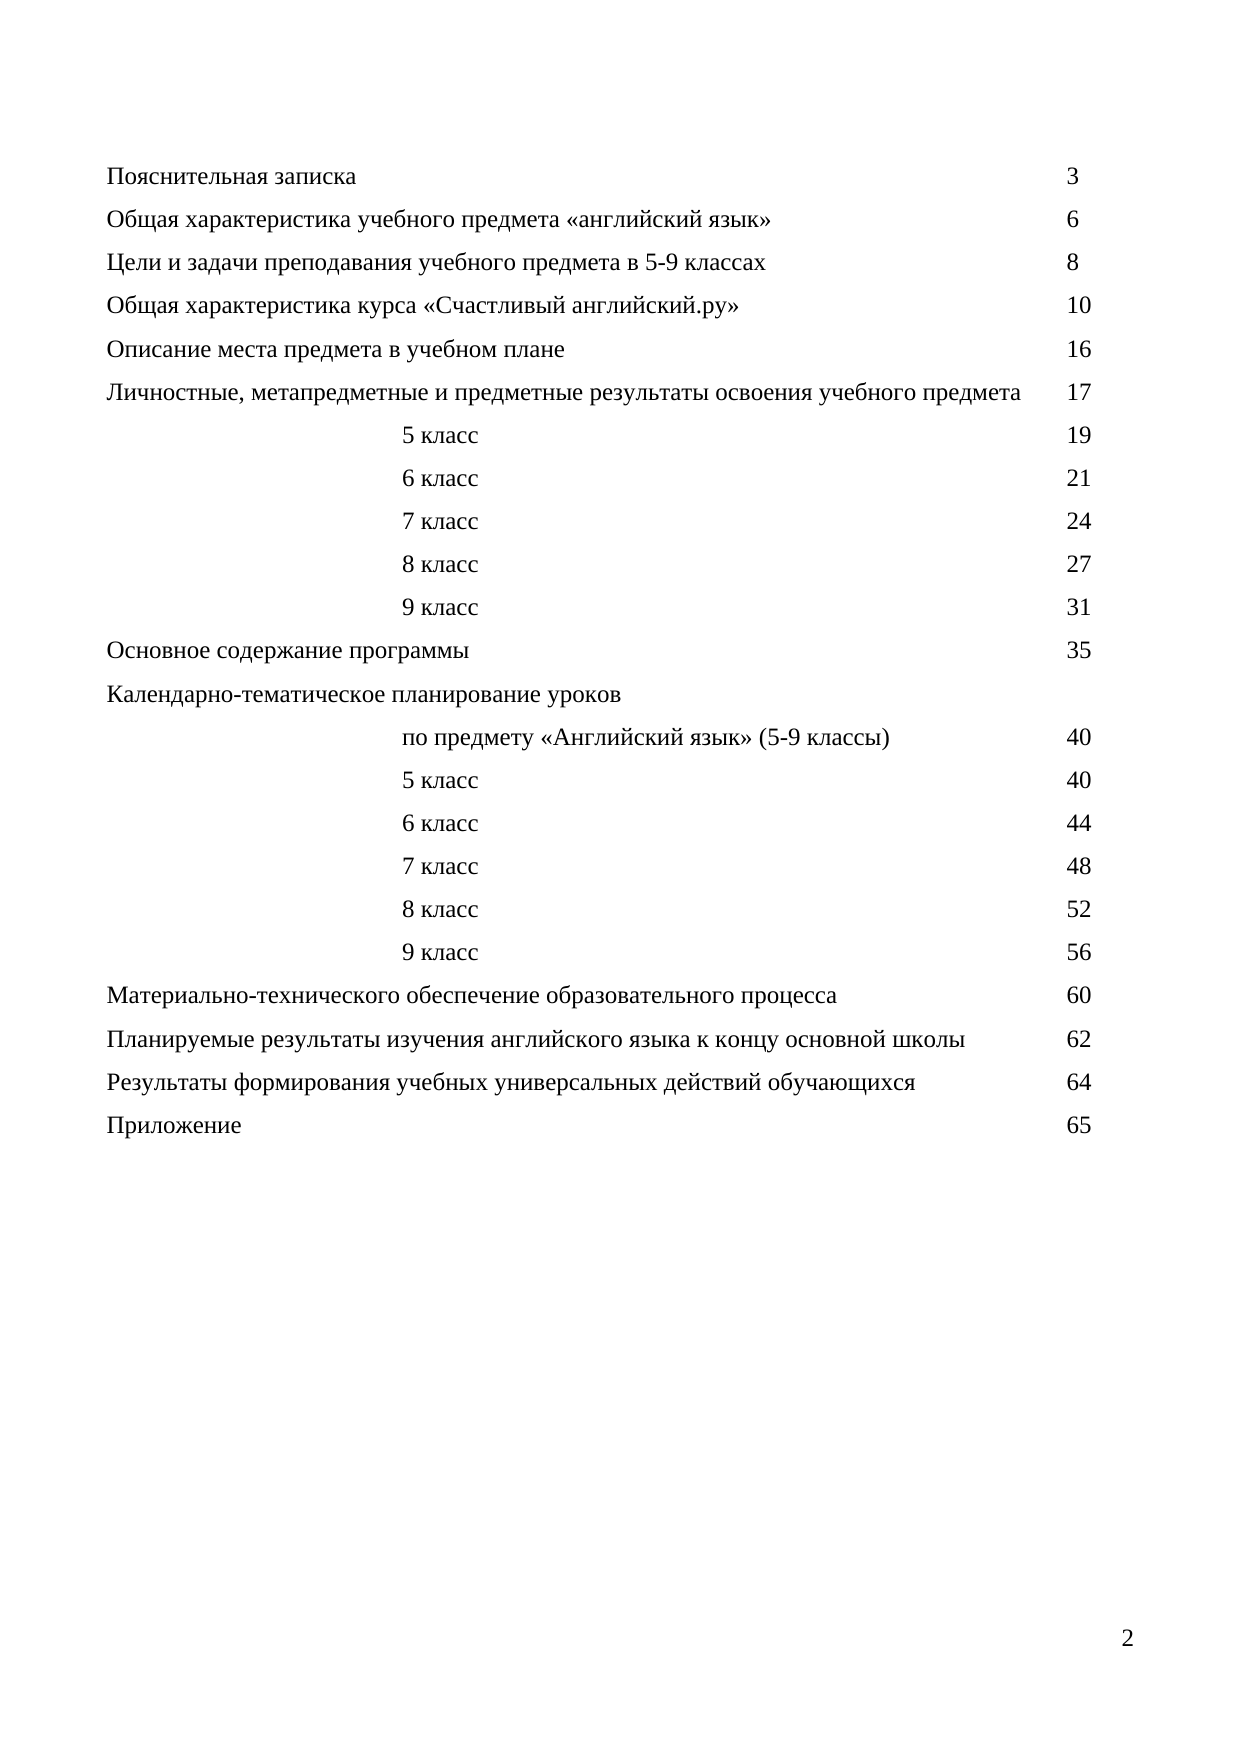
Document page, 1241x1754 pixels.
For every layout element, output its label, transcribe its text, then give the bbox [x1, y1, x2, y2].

text 8 класс 27 [106, 549, 1134, 578]
text Приложение 65 [106, 1110, 1134, 1139]
text Основное содержание программы 35 [106, 636, 1134, 664]
text Материально-технического обеспечение образовательного процесса 60 [106, 981, 1134, 1009]
text 7 класс 24 [106, 506, 1134, 535]
text Результаты формирования учебных универсальных действий обучающихся 64 [106, 1067, 1134, 1096]
text 8 класс 52 [106, 894, 1134, 923]
text по предмету «Английский язык» (5-9 классы) 40 [328, 722, 1134, 751]
text Общая характеристика курса «Счастливый английский.ру» 10 [106, 291, 1134, 319]
text Общая характеристика учебного предмета «английский язык» 6 [106, 204, 1134, 233]
text 5 класс 40 [328, 765, 1134, 794]
text Цели и задачи преподавания учебного предмета в 5-9 классах 8 [106, 247, 1134, 276]
text 7 класс 48 [106, 851, 1134, 880]
text Календарно-тематическое планирование уроков [106, 679, 1134, 707]
text Описание места предмета в учебном плане 16 [106, 334, 1134, 362]
text 5 класс 19 [106, 420, 1134, 449]
text Пояснительная записка 3 [106, 161, 1134, 190]
text 6 класс 44 [106, 808, 1134, 837]
text 9 класс 31 [106, 592, 1134, 621]
text Личностные, метапредметные и предметные результаты освоения учебного предмета 17 [106, 377, 1134, 406]
text Планируемые результаты изучения английского языка к концу основной школы 62 [106, 1024, 1134, 1052]
text 6 класс 21 [106, 463, 1134, 492]
text 9 класс 56 [106, 937, 1134, 966]
